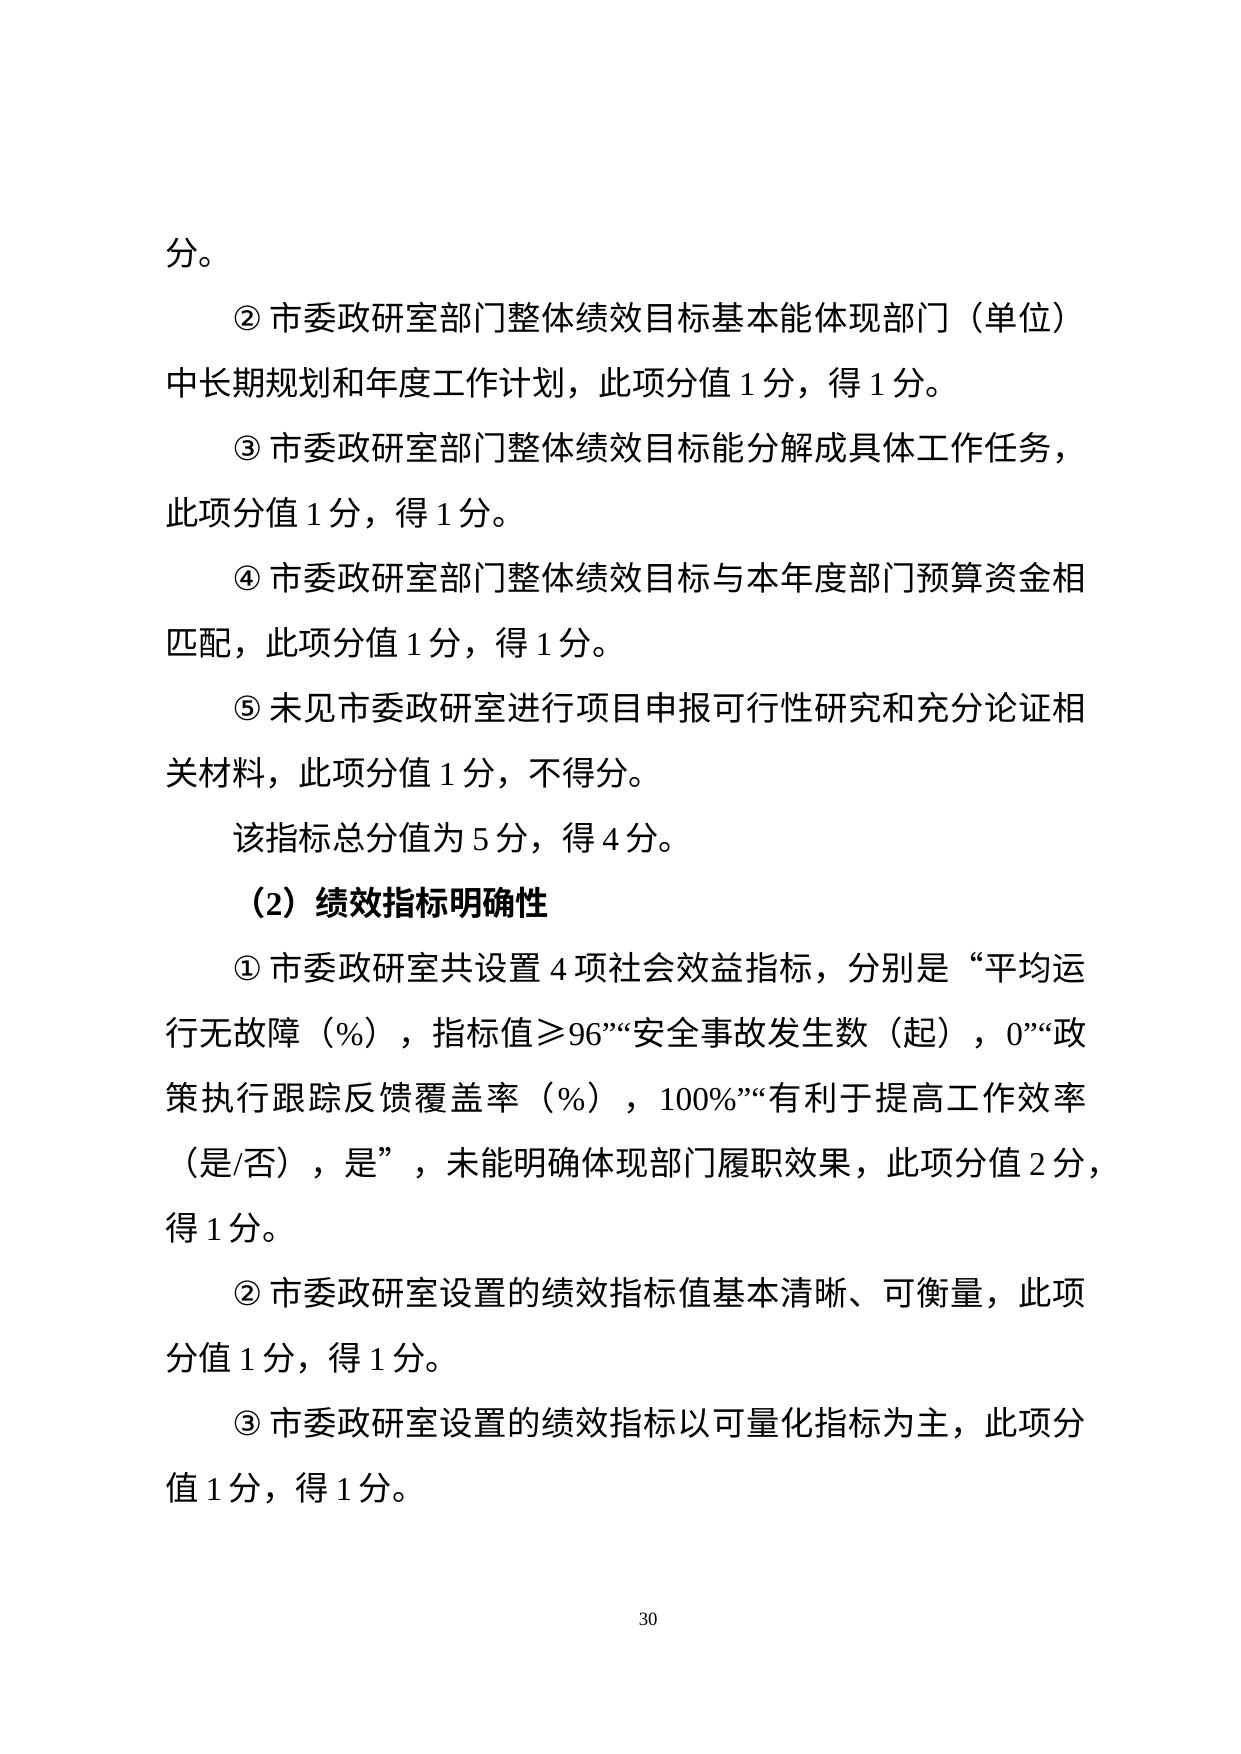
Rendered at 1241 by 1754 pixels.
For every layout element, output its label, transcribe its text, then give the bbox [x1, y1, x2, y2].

text ⑤未见市委政研室进行项目申报可行性研究和充分论证相关材料，此项分值1分，不得分。 [165, 673, 1087, 803]
text ②市委政研室部门整体绩效目标基本能体现部门（单位）中长期规划和年度工作计划，此项分值1分，得1分。 [165, 283, 1087, 413]
text ①市委政研室共设置4项社会效益指标，分别是“平均运行无故障（%），指标值≥96”“安全事故发生数（起），0”“政策执行跟踪反馈覆盖率（%），100%”“有利于提高工作效率（是/否），是”，未能明确体现部门履职效果，此项分值2分，得1分。 [165, 933, 1087, 1258]
text ④市委政研室部门整体绩效目标与本年度部门预算资金相匹配，此项分值1分，得1分。 [165, 543, 1087, 673]
text ③市委政研室设置的绩效指标以可量化指标为主，此项分值1分，得1分。 [165, 1388, 1087, 1518]
text ②市委政研室设置的绩效指标值基本清晰、可衡量，此项分值1分，得1分。 [165, 1258, 1087, 1388]
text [165, 218, 1087, 283]
text ③市委政研室部门整体绩效目标能分解成具体工作任务，此项分值1分，得1分。 [165, 413, 1087, 543]
text 该指标总分值为5分，得4分。 [165, 803, 1087, 868]
text （2）绩效指标明确性 [165, 868, 1087, 933]
